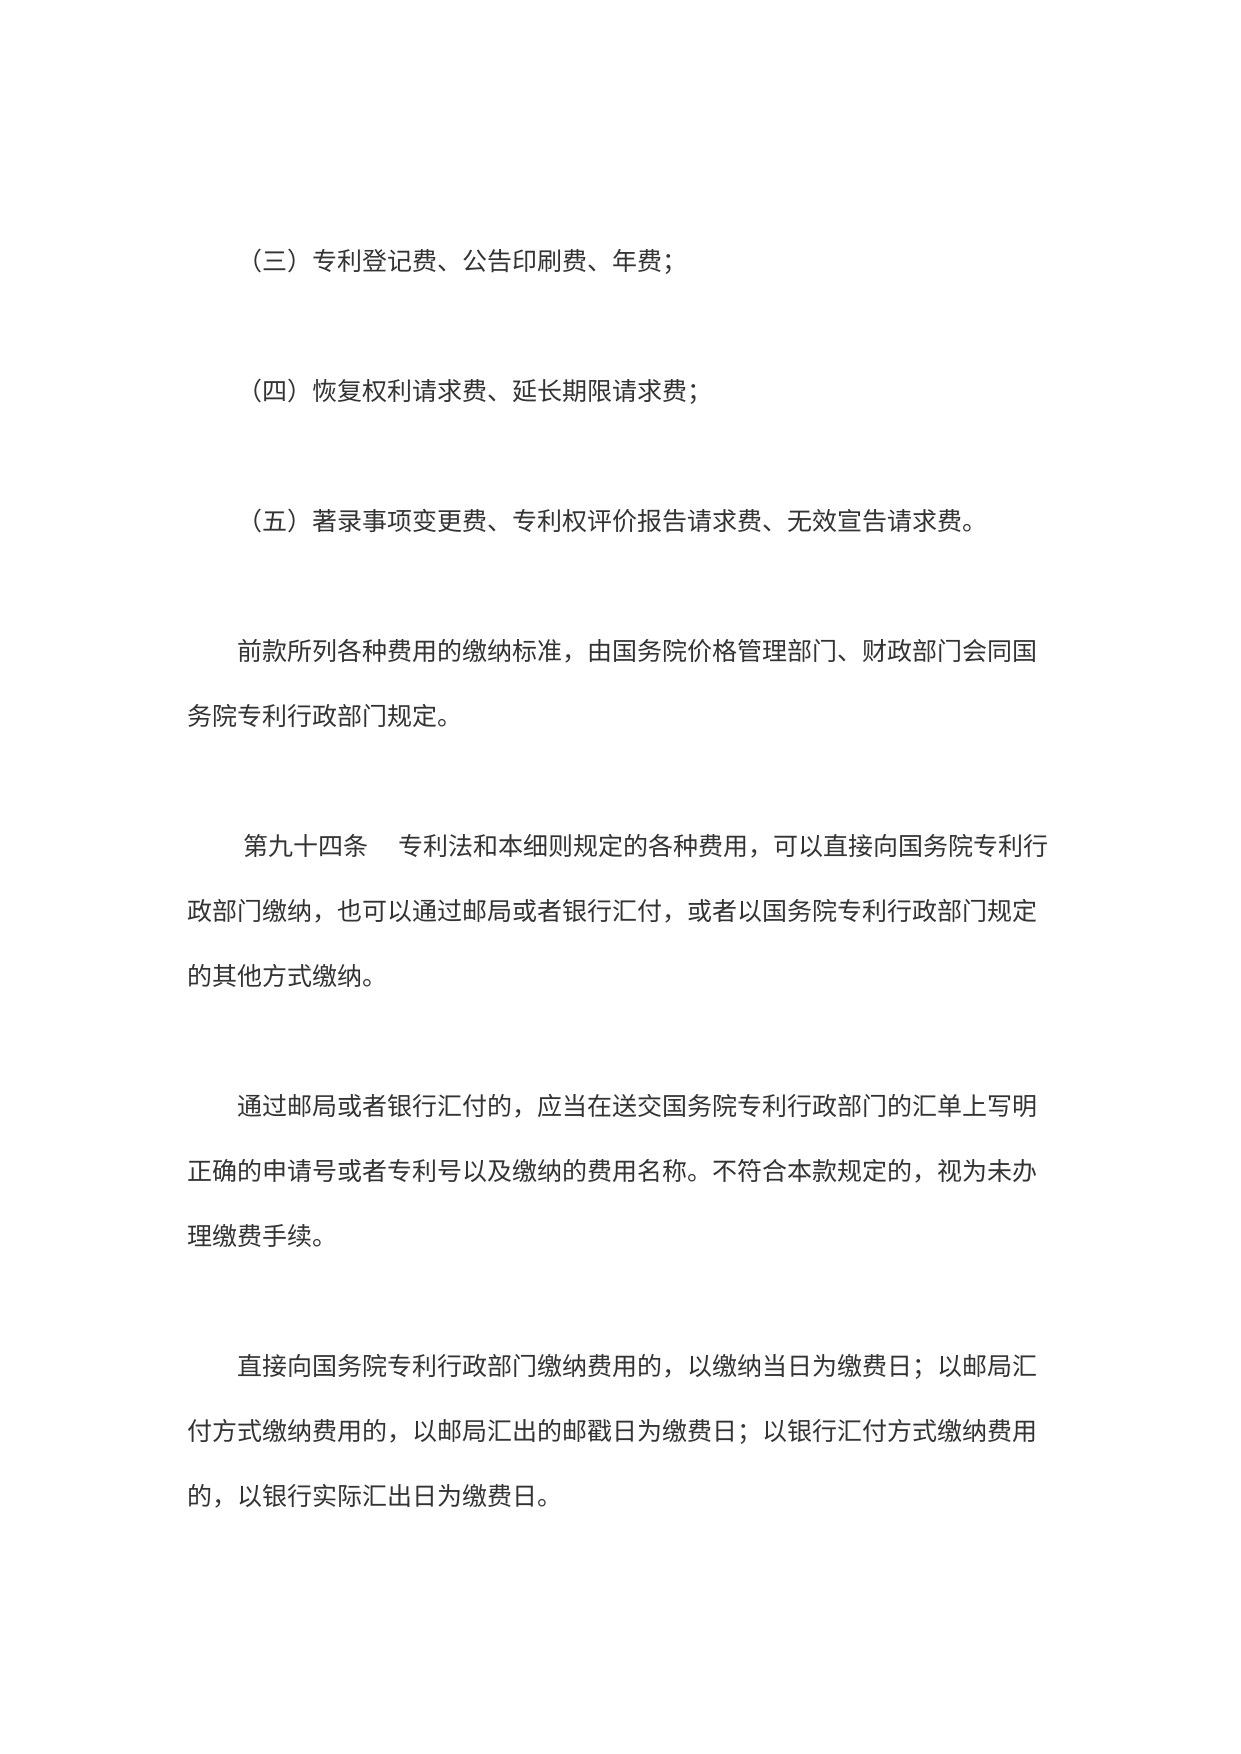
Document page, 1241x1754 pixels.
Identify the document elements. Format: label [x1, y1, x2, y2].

text [187, 162, 1053, 1527]
